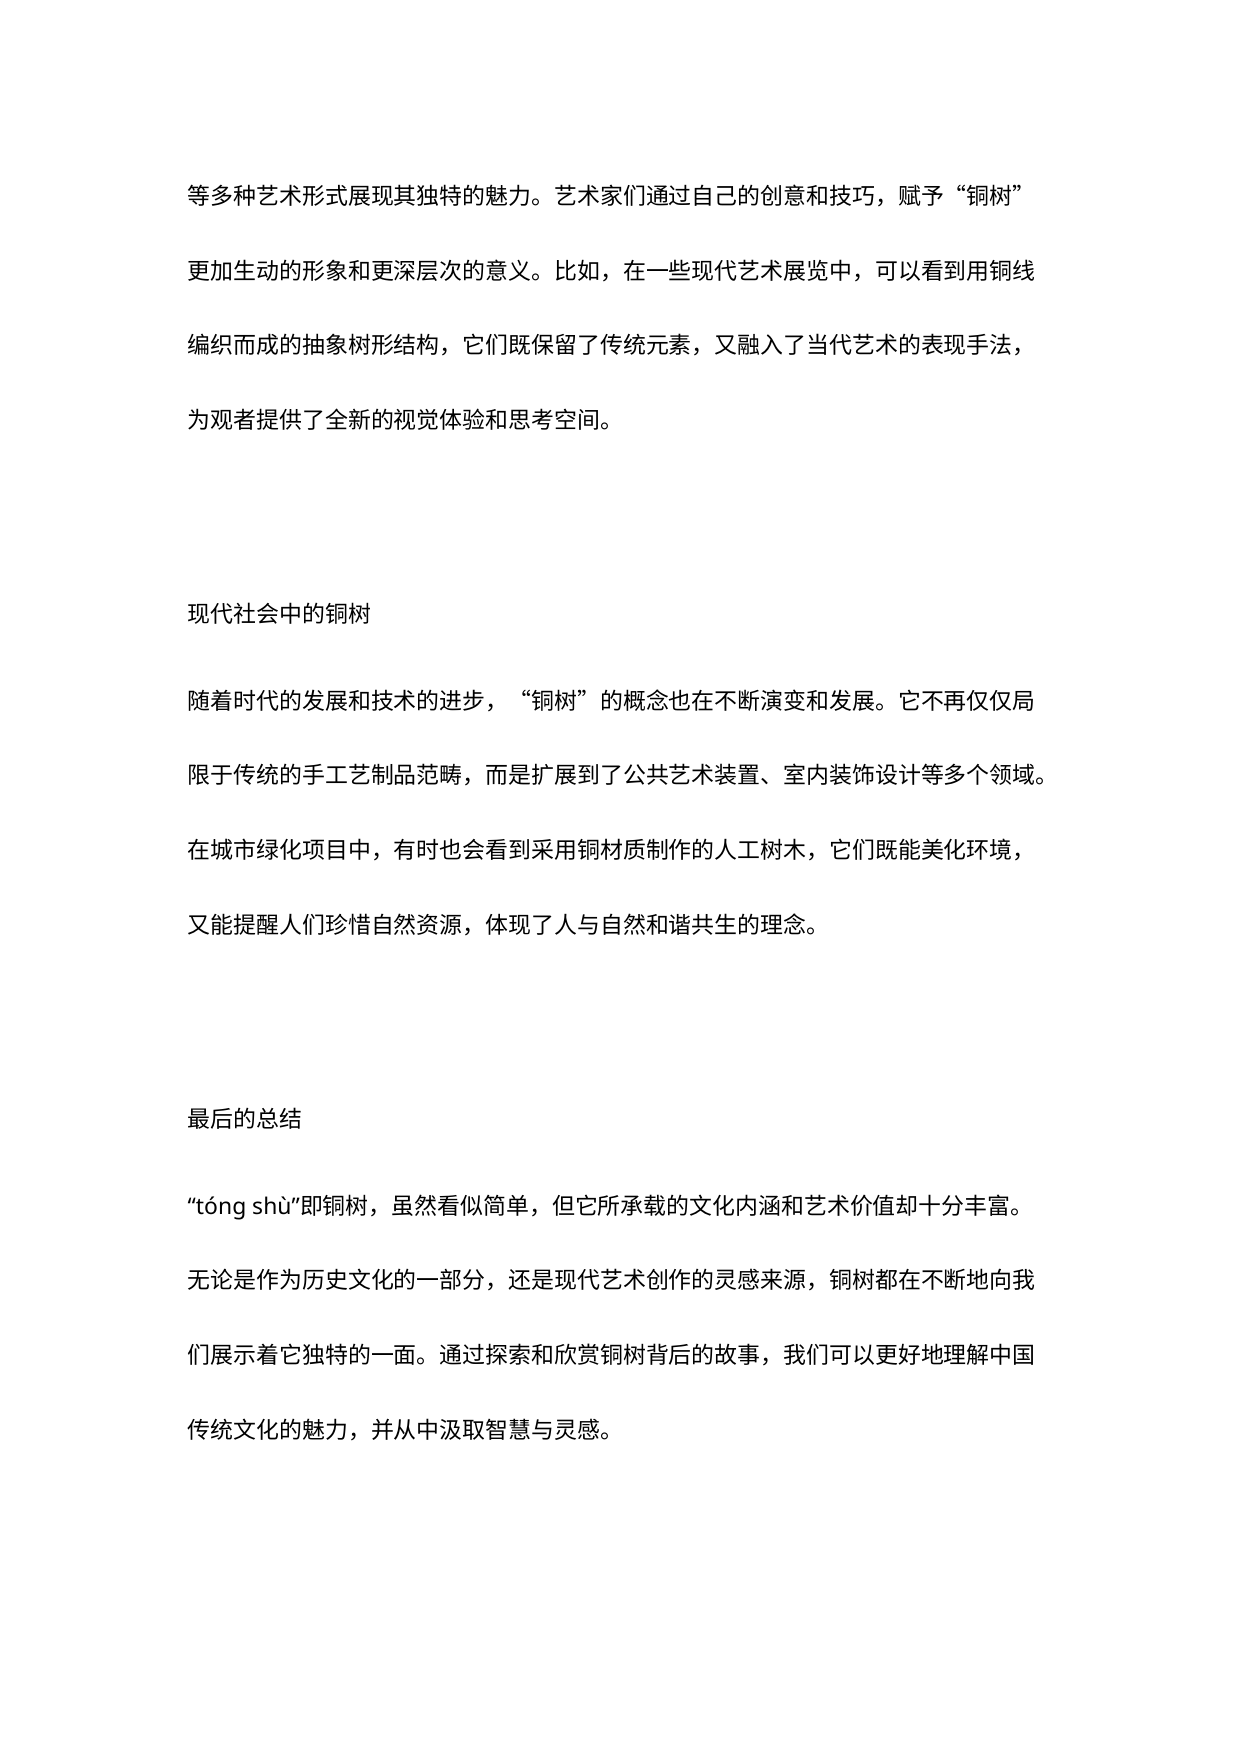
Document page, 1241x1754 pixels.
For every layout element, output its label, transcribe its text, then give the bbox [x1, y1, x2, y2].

text 最后的总结 [187, 1085, 1053, 1150]
text 现代社会中的铜树 [187, 580, 1053, 645]
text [187, 162, 1053, 451]
text 随着时代的发展和技术的进步，“铜树”的概念也在不断演变和发展。它不再仅仅局限于传统的手工艺制品范畴，而是扩展到了公共艺术装置、室内装饰设计等多个领域。在城市绿化项目中，有时也会看到采用铜材质制作的人工树木，它们既能美化环境，又能提醒人们珍惜自然资源，体现了人与自然和谐共生的理念。 [187, 667, 1053, 956]
text “tóng shù”即铜树，虽然看似简单，但它所承载的文化内涵和艺术价值却十分丰富。无论是作为历史文化的一部分，还是现代艺术创作的灵感来源，铜树都在不断地向我们展示着它独特的一面。通过探索和欣赏铜树背后的故事，我们可以更好地理解中国传统文化的魅力，并从中汲取智慧与灵感。 [187, 1172, 1053, 1461]
